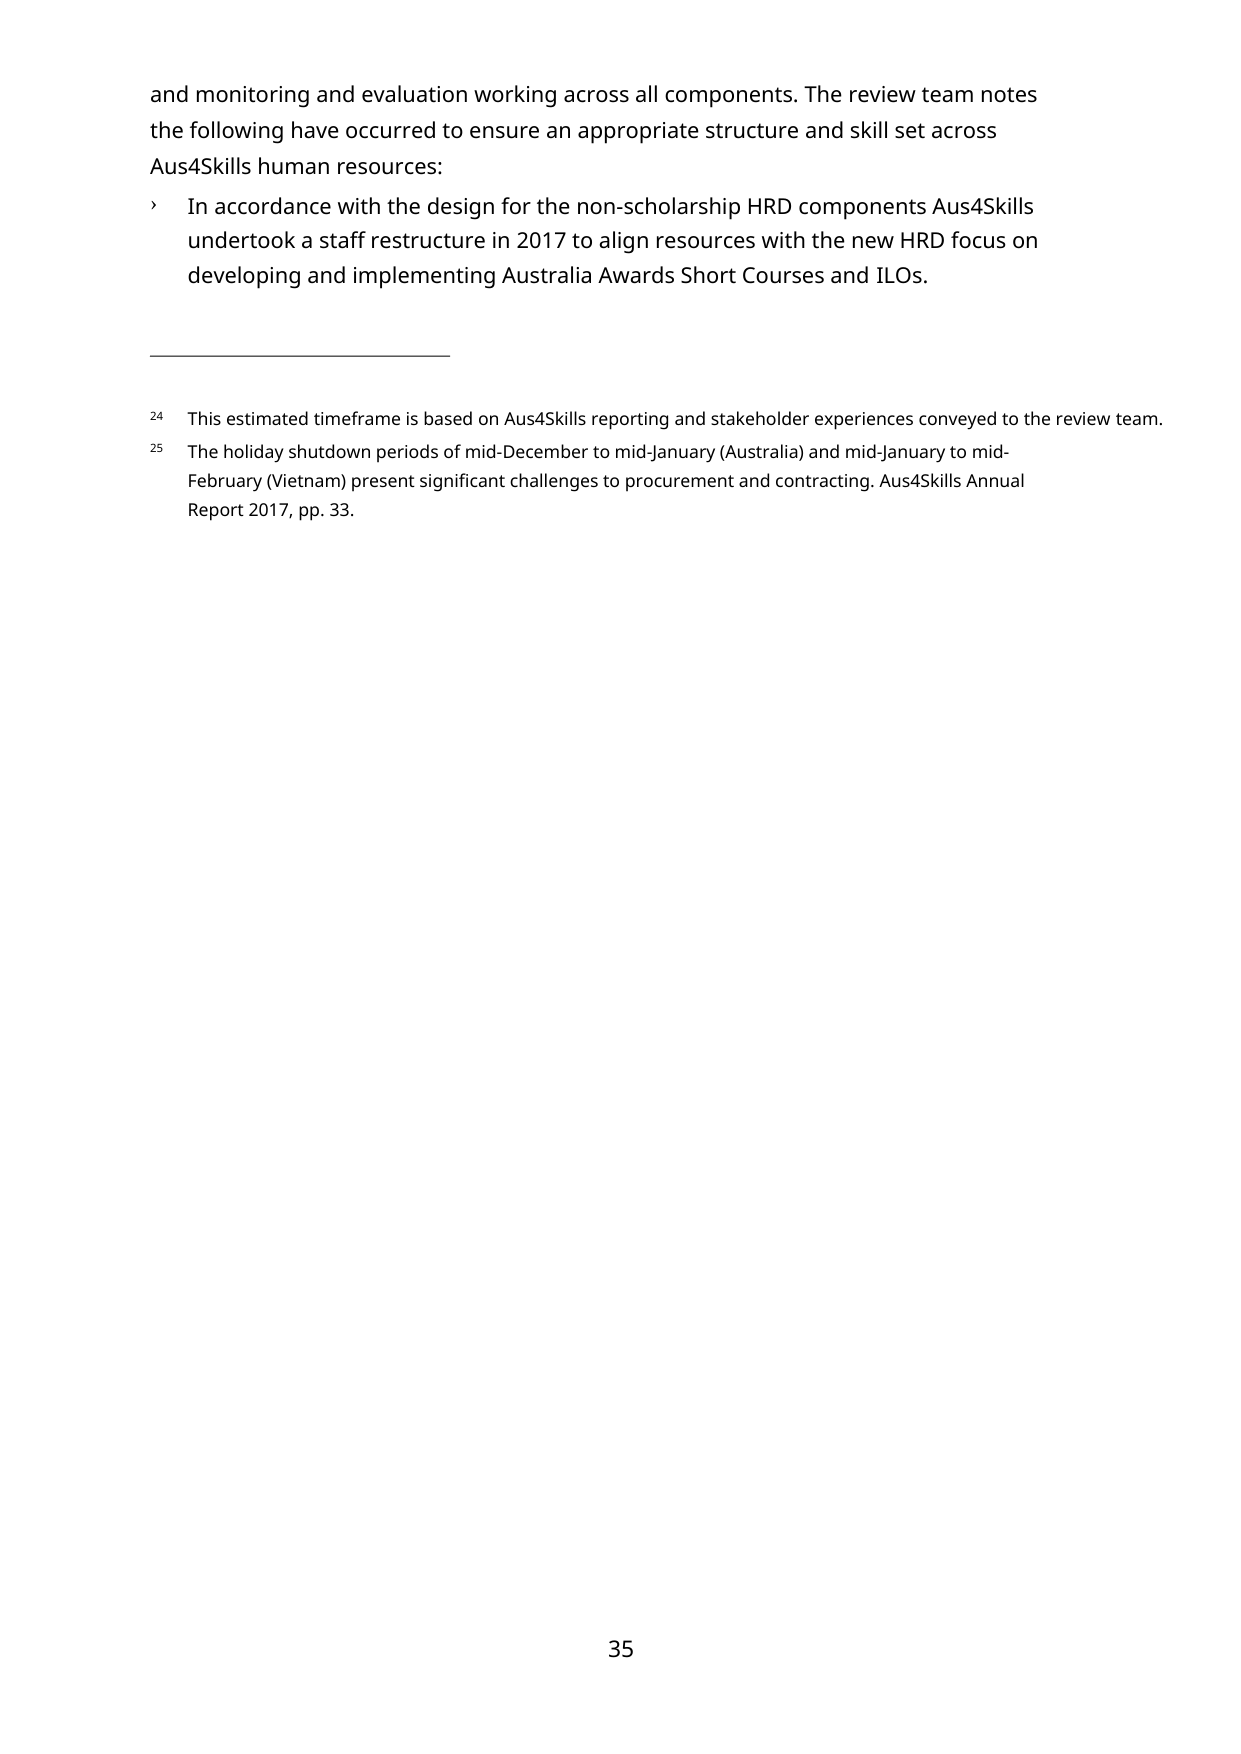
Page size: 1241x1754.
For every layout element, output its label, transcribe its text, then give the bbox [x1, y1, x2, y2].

text › In accordance with the design for the non-scholarship HRD components Aus4Skills undertook a staff restructure in 2017 to align resources with the new HRD focus on developing and implementing Australia Awards Short Courses and ILOs. [150, 190, 1066, 290]
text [150, 79, 1040, 180]
text 24 This estimated timeframe is based on Aus4Skills reporting and stakeholder experiences conveyed to the review team. [150, 407, 1240, 431]
text 25 The holiday shutdown periods of mid-December to mid-January (Australia) and mid-January to mid-February (Vietnam) present significant challenges to procurement and contracting. Aus4Skills Annual Report 2017, pp. 33. [150, 439, 1063, 522]
